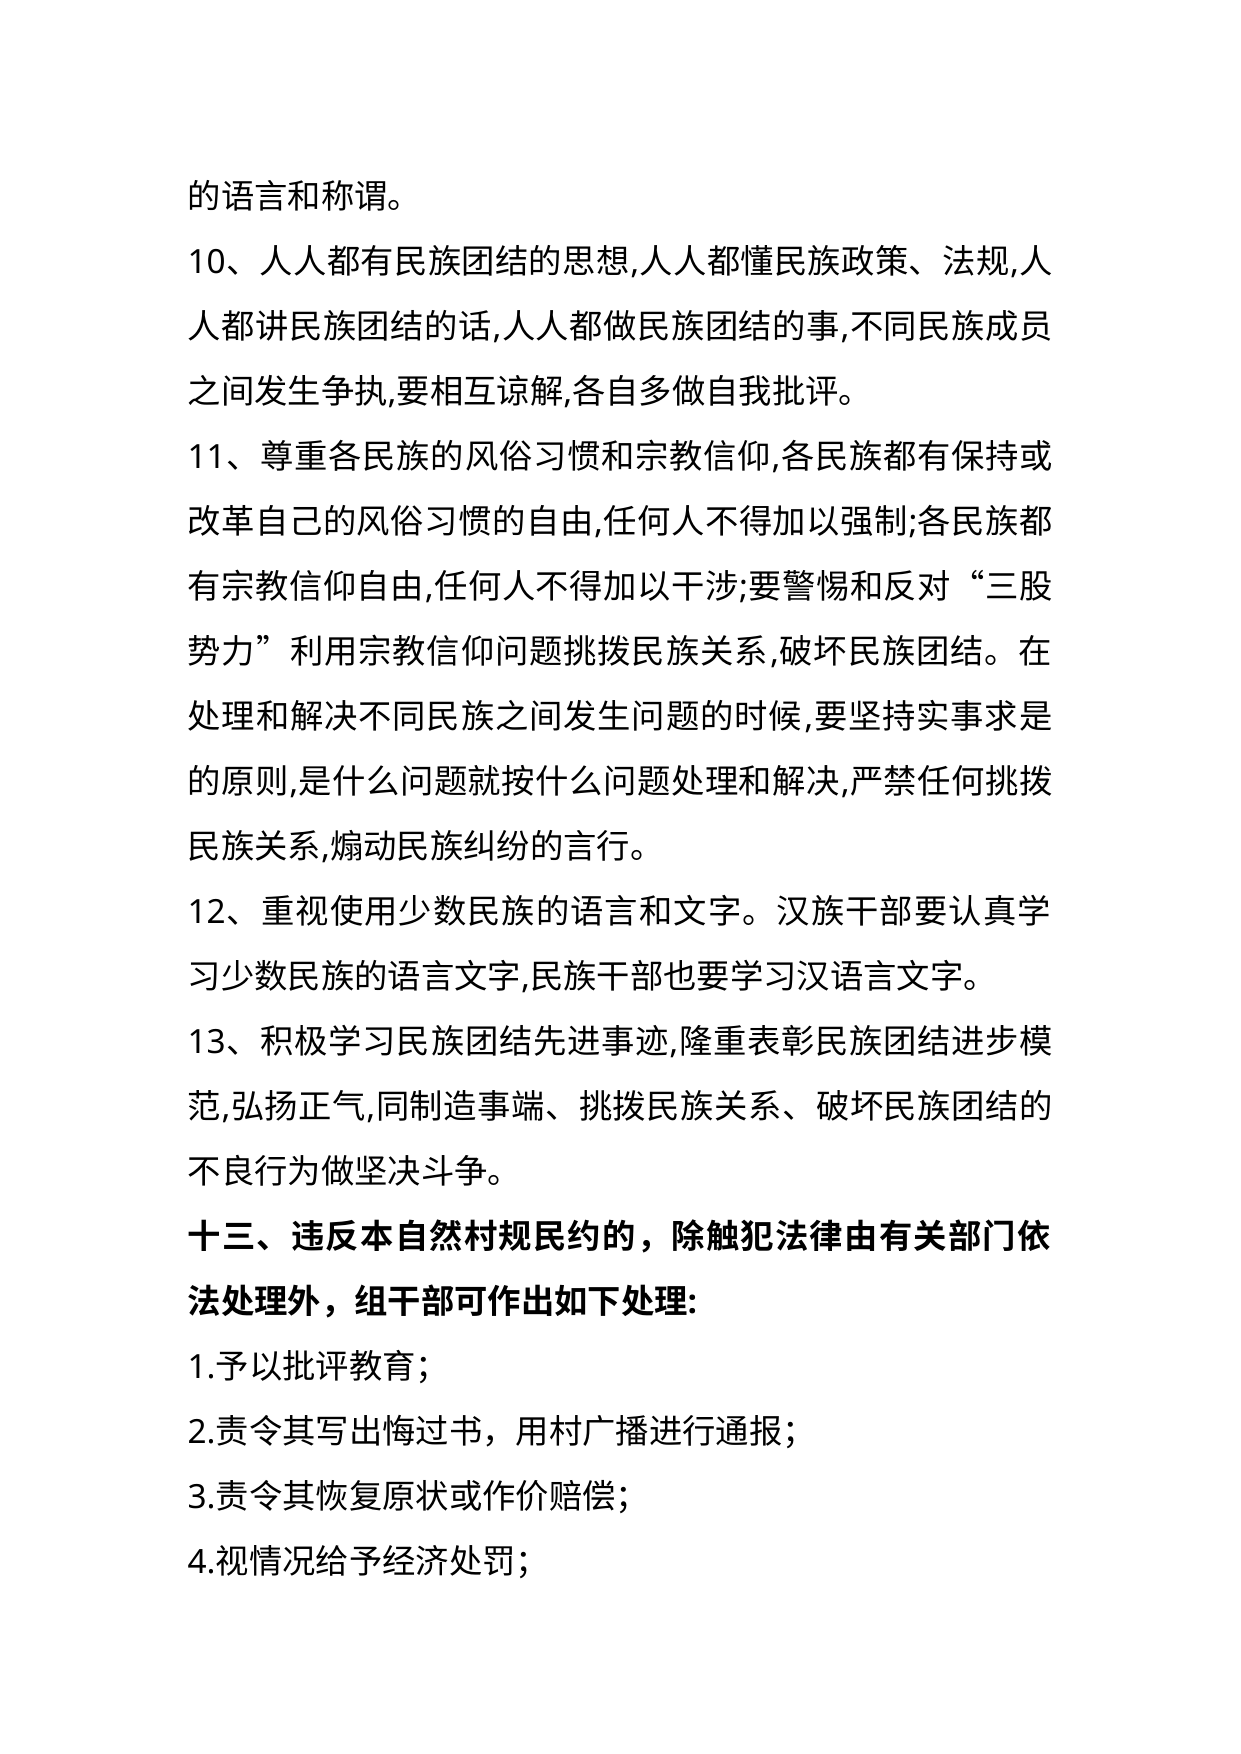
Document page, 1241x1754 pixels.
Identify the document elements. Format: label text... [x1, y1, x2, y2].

text 1.予以批评教育； [187, 1332, 1053, 1397]
text 3.责令其恢复原状或作价赔偿； [187, 1462, 1053, 1527]
text 4.视情况给予经济处罚； [187, 1527, 1053, 1592]
text 2.责令其写出悔过书，用村广播进行通报； [187, 1397, 1053, 1462]
text 十三、违反本自然村规民约的，除触犯法律由有关部门依法处理外，组干部可作出如下处理: [187, 1202, 1053, 1332]
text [187, 162, 1053, 877]
text 12、重视使用少数民族的语言和文字。汉族干部要认真学习少数民族的语言文字,民族干部也要学习汉语言文字。 13、积极学习民族团结先进事迹,隆重表彰民族团结进步模范,弘扬正气,同制造事端、挑拨民族关系、破坏民族团结的不良行为做坚决斗争。 [187, 877, 1053, 1202]
